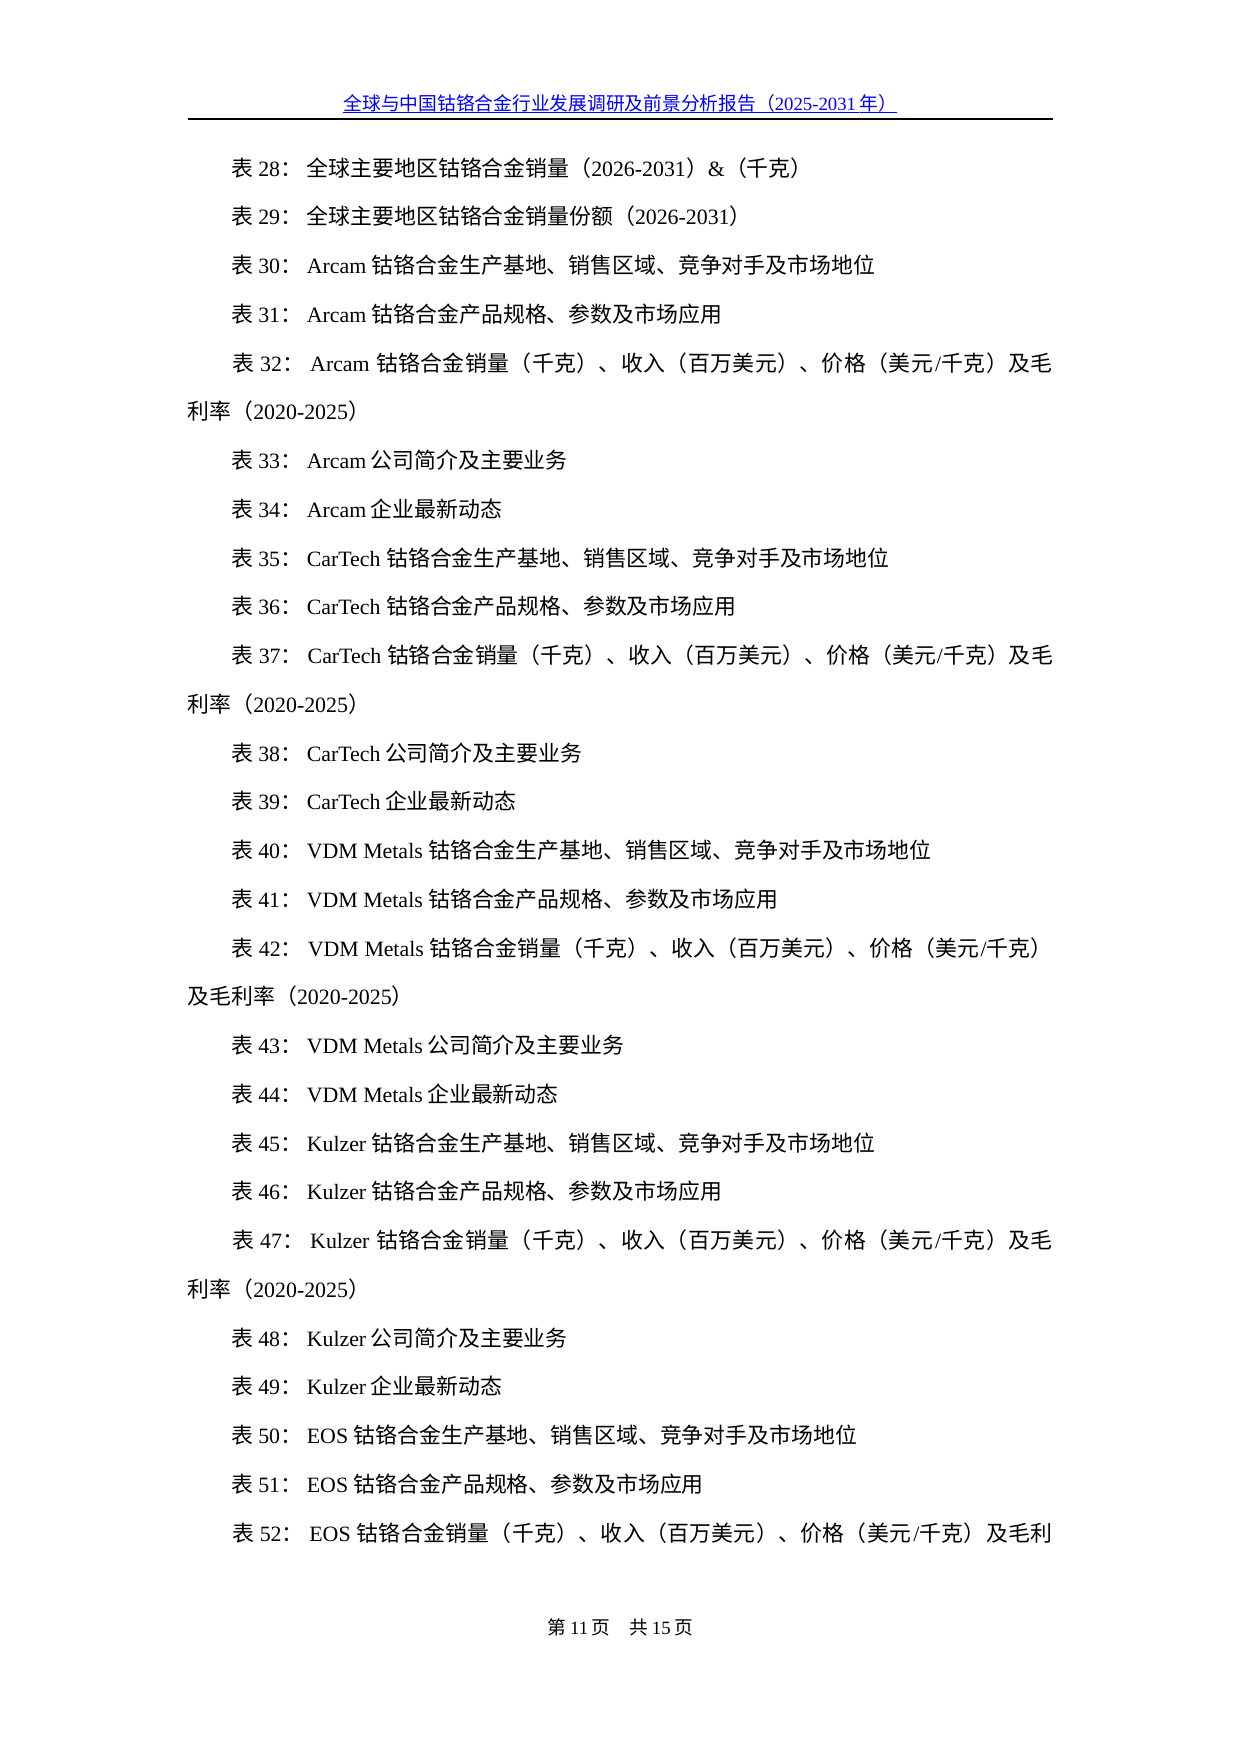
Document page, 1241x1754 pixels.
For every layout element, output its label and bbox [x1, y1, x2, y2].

text [187, 150, 1053, 1548]
